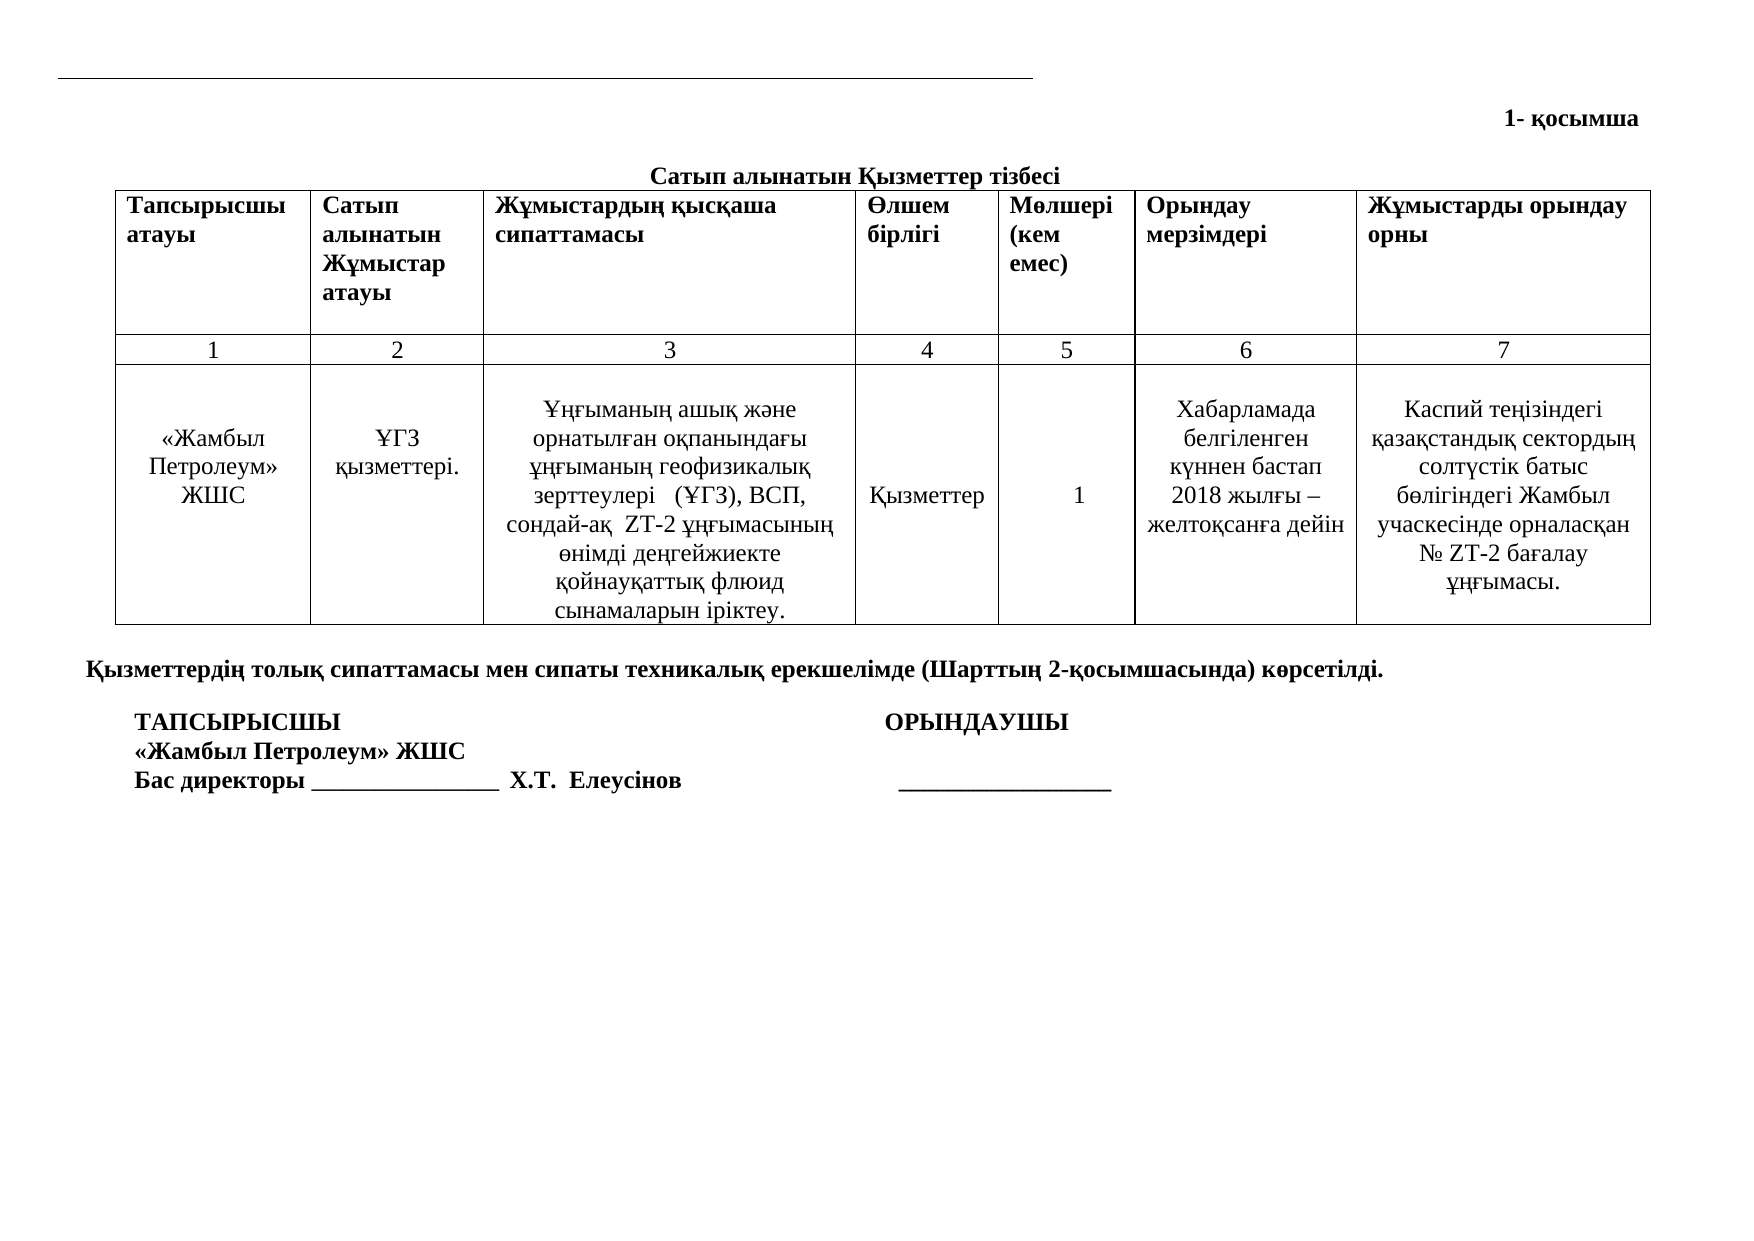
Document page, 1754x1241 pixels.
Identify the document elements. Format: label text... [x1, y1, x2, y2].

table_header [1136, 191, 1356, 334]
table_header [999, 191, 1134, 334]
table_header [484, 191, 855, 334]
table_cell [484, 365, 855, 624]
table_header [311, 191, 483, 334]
text Қызметтердің толық сипаттамасы мен сипаты техникалық ерекшелімде (Шарттың 2-қосымшасында) көрсетілді. [17, 654, 1651, 682]
text Сатып алынатын Қызметтер тізбесі [59, 161, 1651, 189]
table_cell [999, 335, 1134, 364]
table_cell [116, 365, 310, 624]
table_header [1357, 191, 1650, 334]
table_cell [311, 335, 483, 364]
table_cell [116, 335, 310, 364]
text 1- қосымша [59, 103, 1639, 132]
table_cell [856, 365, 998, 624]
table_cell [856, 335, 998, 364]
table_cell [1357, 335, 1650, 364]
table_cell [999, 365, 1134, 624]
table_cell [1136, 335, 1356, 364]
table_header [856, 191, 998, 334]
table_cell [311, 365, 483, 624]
text Бас директоры __________________ Х.Т. Елеусінов _________________ [59, 765, 1636, 794]
text «Жамбыл Петролеум» ЖШС [59, 736, 1636, 765]
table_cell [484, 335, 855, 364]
text ТАПСЫРЫСШЫ ОРЫНДАУШЫ [59, 707, 1651, 736]
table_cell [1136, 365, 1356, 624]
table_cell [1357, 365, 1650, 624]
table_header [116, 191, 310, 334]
